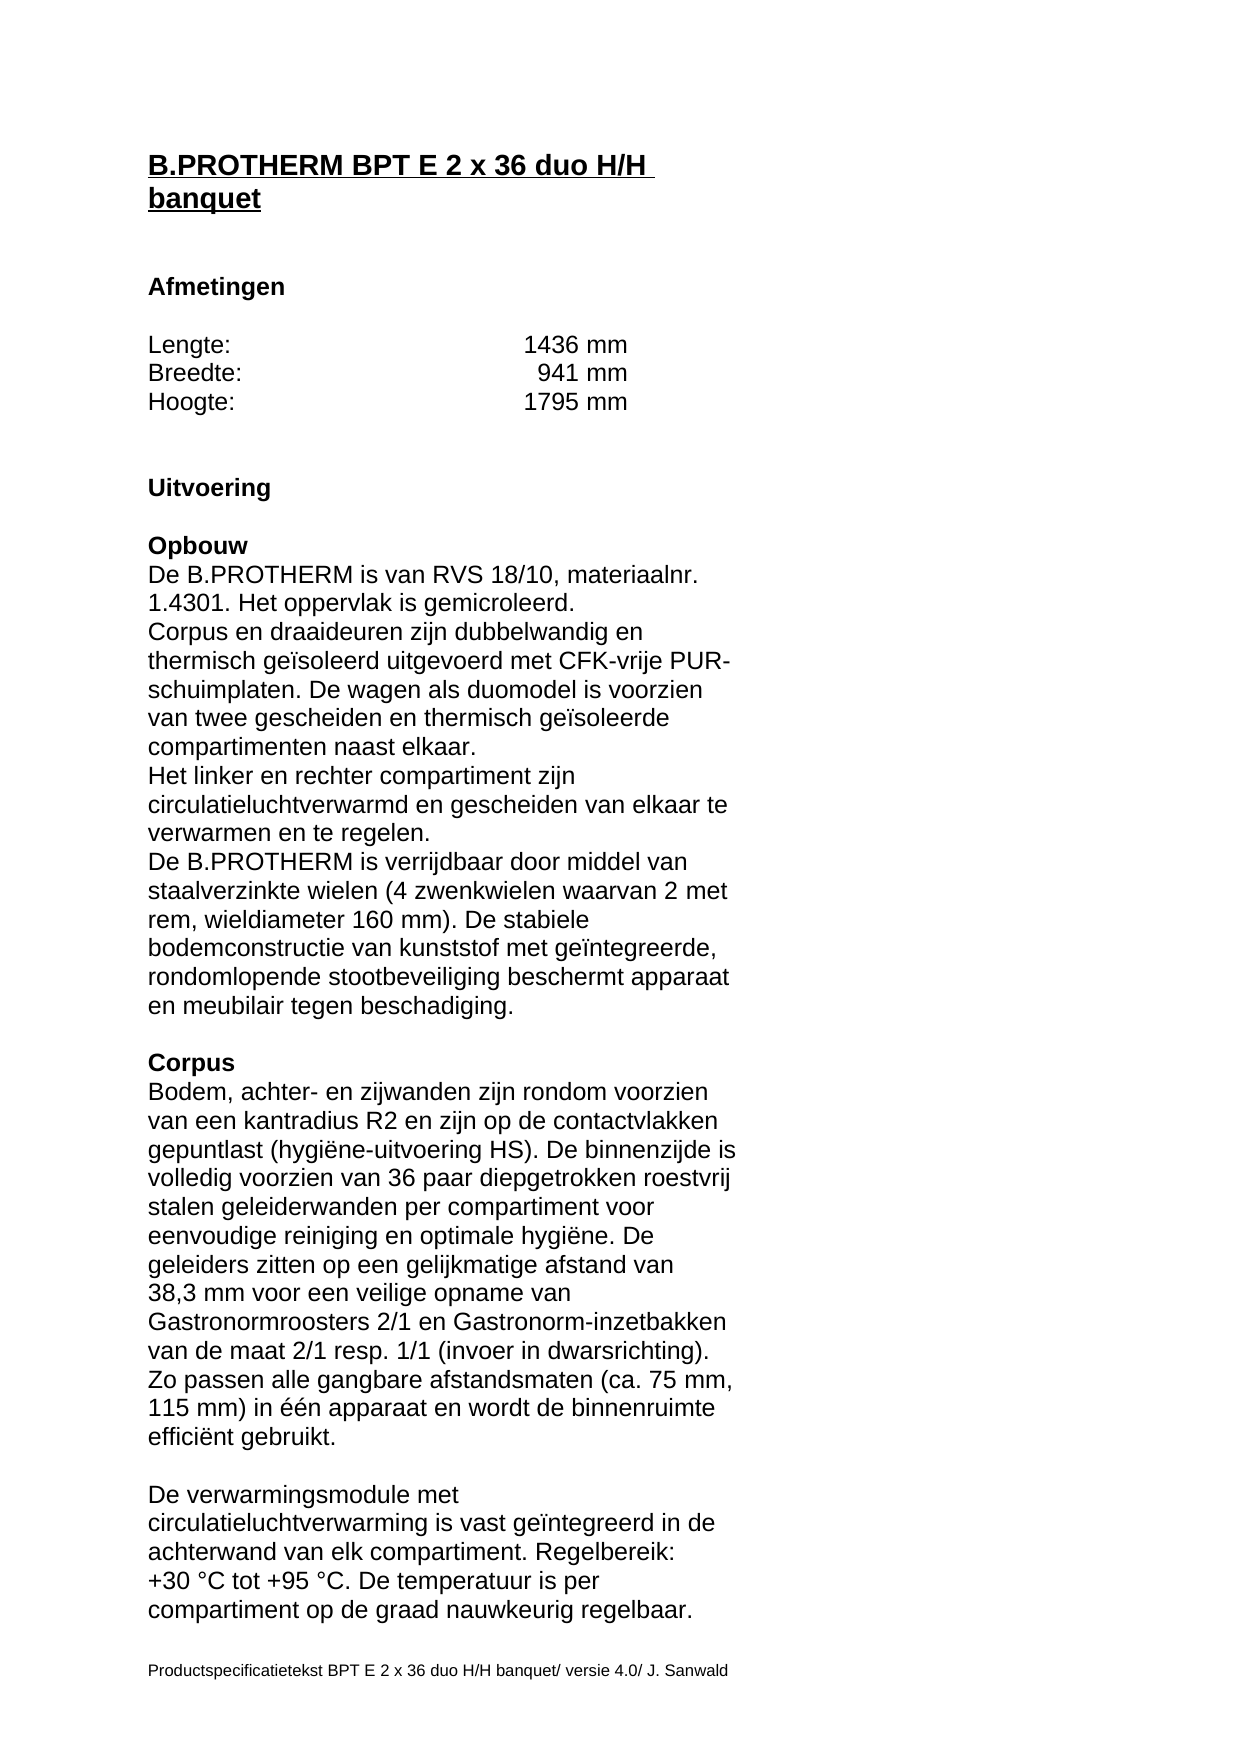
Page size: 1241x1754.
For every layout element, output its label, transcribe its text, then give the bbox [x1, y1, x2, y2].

text Afmetingen [148, 272, 738, 301]
text De verwarmingsmodule met circulatieluchtverwarming is vast geïntegreerd in de achterwand van elk compartiment. Regelbereik: +30 °C tot +95 °C. De temperatuur is per compartiment op de graad nauwkeurig regelbaar. [148, 1480, 738, 1623]
text Uitvoering [148, 473, 738, 502]
text Lengte: 1436 mm [148, 330, 738, 358]
subtitle B.PROTHERM BPT E 2 x 36 duo H/H banquet [148, 148, 738, 215]
text De B.PROTHERM is van RVS 18/10, materiaalnr. 1.4301. Het oppervlak is gemicroleerd. [148, 560, 738, 617]
text Breedte: 941 mm [148, 358, 738, 387]
text Het linker en rechter compartiment zijn circulatieluchtverwarmd en gescheiden van elkaar te verwarmen en te regelen. [148, 761, 738, 847]
text Corpus [148, 1048, 738, 1077]
text Opbouw [148, 531, 738, 560]
text Corpus en draaideuren zijn dubbelwandig en thermisch geïsoleerd uitgevoerd met CFK-vrije PUR-schuimplaten. De wagen als duomodel is voorzien van twee gescheiden en thermisch geïsoleerde compartimenten naast elkaar. [148, 617, 738, 761]
text Hoogte: 1795 mm [148, 387, 738, 416]
text Bodem, achter- en zijwanden zijn rondom voorzien van een kantradius R2 en zijn op de contactvlakken gepuntlast (hygiëne-uitvoering HS). De binnenzijde is volledig voorzien van 36 paar diepgetrokken roestvrij stalen geleiderwanden per compartiment voor eenvoudige reiniging en optimale hygiëne. De geleiders zitten op een gelijkmatige afstand van 38,3 mm voor een veilige opname van Gastronormroosters 2/1 en Gastronorm-inzetbakken van de maat 2/1 resp. 1/1 (invoer in dwarsrichting). Zo passen alle gangbare afstandsmaten (ca. 75 mm, 115 mm) in één apparaat en wordt de binnenruimte efficiënt gebruikt. [148, 1077, 738, 1451]
text De B.PROTHERM is verrijdbaar door middel van staalverzinkte wielen (4 zwenkwielen waarvan 2 met rem, wieldiameter 160 mm). De stabiele bodemconstructie van kunststof met geïntegreerde, rondomlopende stootbeveiliging beschermt apparaat en meubilair tegen beschadiging. [148, 847, 738, 1020]
